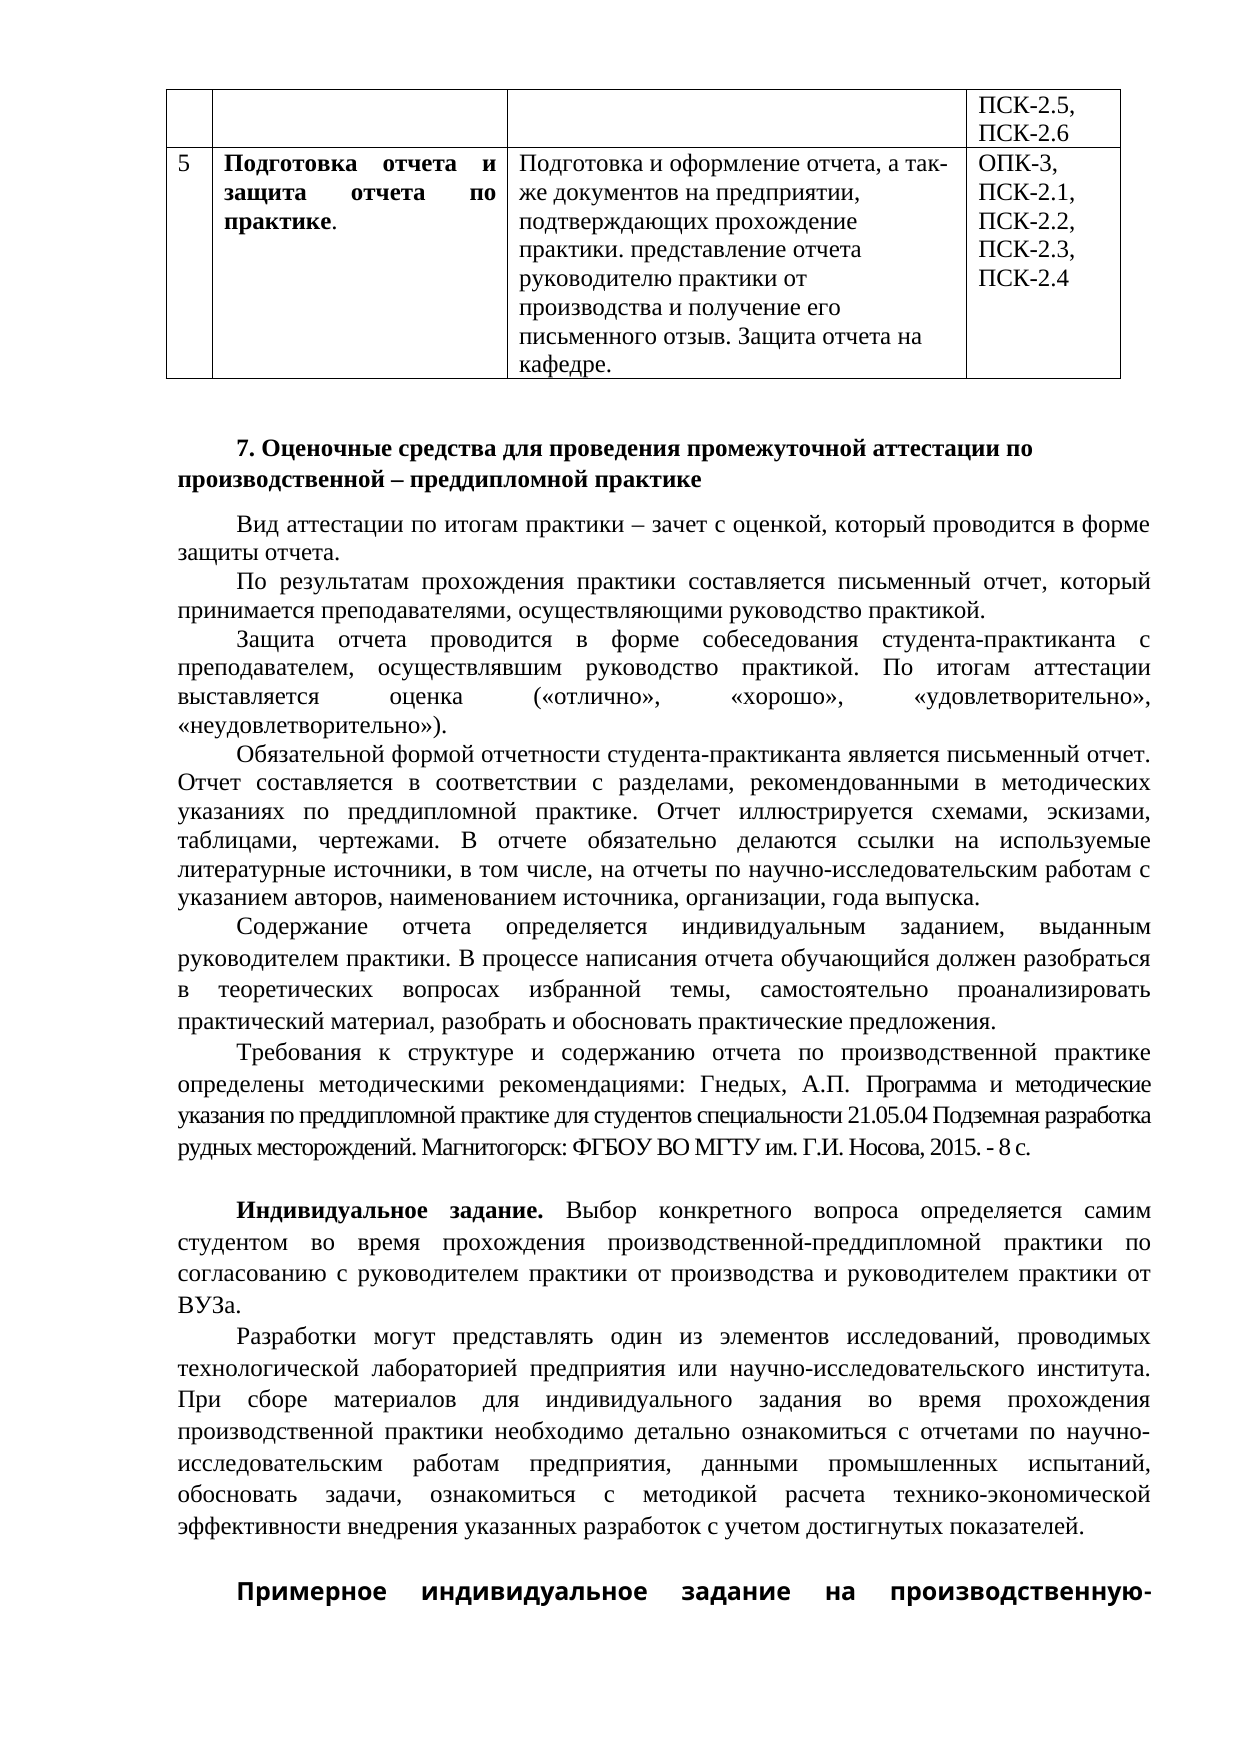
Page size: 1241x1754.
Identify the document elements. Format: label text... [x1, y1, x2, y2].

text Обязательной формой отчетности студента-практиканта является письменный отчет. Отчет составляется в соответствии с разделами, рекомендованными в методических указаниях по преддипломной практике. Отчет иллюстрируется схемами, эскизами, таблицами, чертежами. В отчете обязательно делаются ссылки на используемые литературные источники, в том числе, на отчеты по научно-исследовательским работам с указанием авторов, наименованием источника, организации, года выпуска. [177, 739, 1152, 911]
text По результатам прохождения практики составляется письменный отчет, который принимается преподавателями, осуществляющими руководство практикой. [177, 566, 1152, 624]
text Требования к структуре и содержанию отчета по производственной практике определены методическими рекомендациями: Гнедых, А.П. Программа и методические указания по преддипломной практике для студентов специальности 21.05.04 Подземная разработка рудных месторождений. Магнитогорск: ФГБОУ ВО МГТУ им. Г.И. Носова, 2015. - 8 с. [177, 1037, 1152, 1161]
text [177, 1574, 1152, 1608]
text Индивидуальное задание. Выбор конкретного вопроса определяется самим студентом во время прохождения производственной-преддипломной практики по согласованию с руководителем практики от производства и руководителем практики от ВУЗа. [177, 1195, 1152, 1319]
table_cell Подготовка и оформление отчета, а так- же документов на предприятии, подтверждающих прохождение практики. представление отчета руководителю практики от производства и получение его письменного отзыв. Защита отчета на кафедре. [508, 148, 966, 378]
table_cell 5 [167, 148, 212, 378]
text Защита отчета проводится в форме собеседования студента-практиканта с преподавателем, осуществлявшим руководство практикой. По итогам аттестации выставляется оценка («отлично», «хорошо», «удовлетворительно», «неудовлетворительно»). [177, 624, 1152, 739]
text Содержание отчета определяется индивидуальным заданием, выданным руководителем практики. В процессе написания отчета обучающийся должен разобраться в теоретических вопросах избранной темы, самостоятельно проанализировать практический материал, разобрать и обосновать практические предложения. [177, 911, 1152, 1034]
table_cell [967, 90, 1120, 147]
table_cell Подготовка отчета и защита отчета по практике. [213, 148, 507, 378]
text Вид аттестации по итогам практики – зачет с оценкой, который проводится в форме защиты отчета. [177, 509, 1152, 566]
table_cell ОПК-3, ПСК-2.1, ПСК-2.2, ПСК-2.3, ПСК-2.4 [967, 148, 1120, 378]
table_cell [508, 90, 966, 147]
table_cell 5 [167, 90, 212, 147]
text Разработки могут представлять один из элементов исследований, проводимых технологической лабораторией предприятия или научно-исследовательского института. При сборе материалов для индивидуального задания во время прохождения производственной практики необходимо детально ознакомиться с отчетами по научно-исследовательским работам предприятия, данными промышленных испытаний, обосновать задачи, ознакомиться с методикой расчета технико-экономической эффективности внедрения указанных разработок с учетом достигнутых показателей. [177, 1321, 1152, 1539]
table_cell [213, 90, 507, 147]
subtitle 7. Оценочные средства для проведения промежуточной аттестации по производственной – преддипломной практике [177, 433, 1152, 493]
